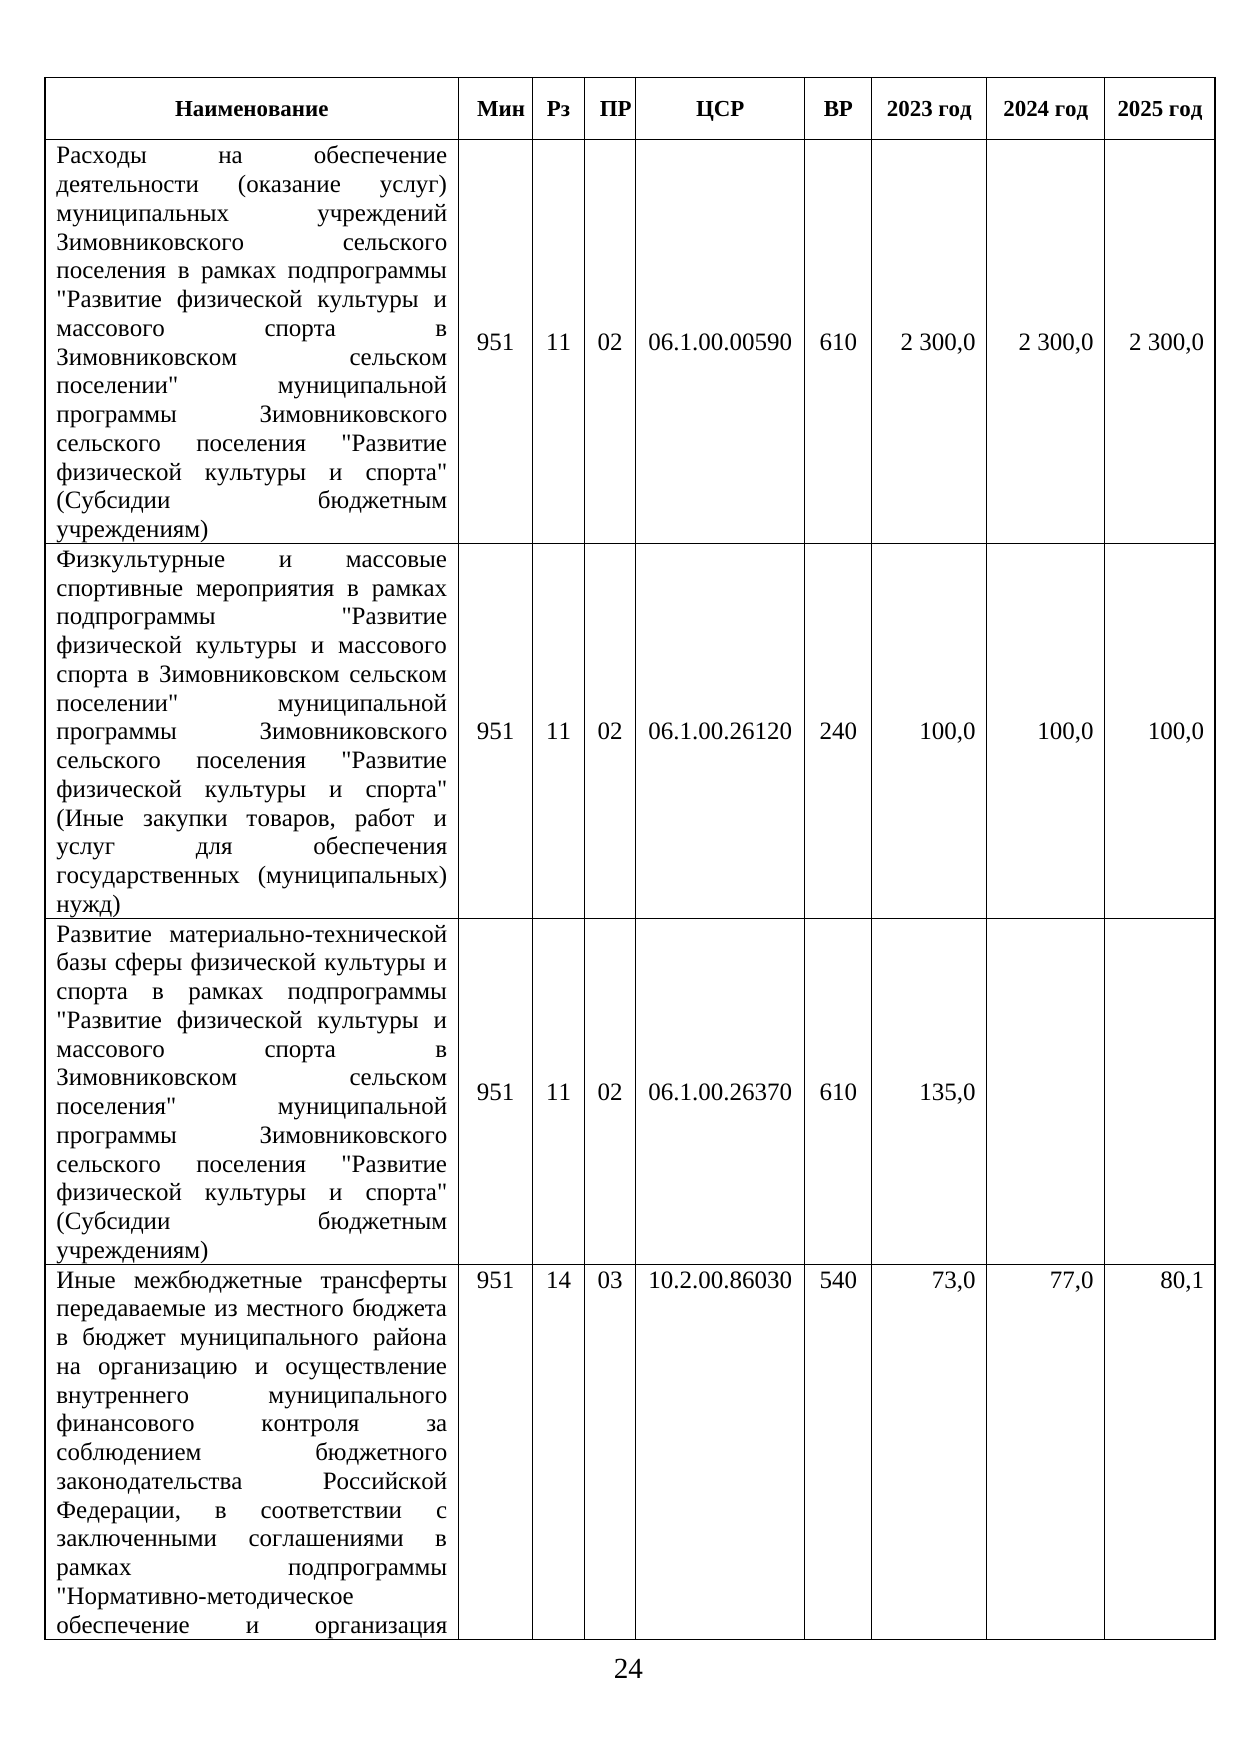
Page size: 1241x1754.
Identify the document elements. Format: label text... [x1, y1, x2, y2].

table_cell 2 300,0 [987, 140, 1104, 543]
table_cell 11 [533, 140, 584, 543]
table_header 2023 год [872, 78, 986, 139]
table_cell 10.2.00.86030 [636, 1265, 804, 1638]
table_cell 03 [585, 1265, 635, 1638]
table_cell 951 [459, 544, 532, 918]
table_cell 951 [459, 919, 532, 1264]
table_header Мин [459, 78, 532, 139]
table_cell 951 [459, 140, 532, 543]
table_cell 14 [533, 1265, 584, 1638]
table_header 2024 год [987, 78, 1104, 139]
table_header ВР [805, 78, 871, 139]
table_cell 100,0 [872, 544, 986, 918]
table_header 2025 год [1105, 78, 1214, 139]
table_header ЦСР [636, 78, 804, 139]
table_cell Физкультурные и массовые спортивные мероприятия в рамках подпрограммы "Развитие физической культуры и массового спорта в Зимовниковском сельском поселении" муниципальной программы Зимовниковского сельского поселения "Развитие физической культуры и спорта" (Иные закупки товаров, работ и услуг для обеспечения государственных (муниципальных) нужд) [46, 544, 458, 918]
table_cell 11 [533, 544, 584, 918]
table_cell 06.1.00.26120 [636, 544, 804, 918]
table_header Наименование [46, 78, 458, 139]
table_cell 951 [459, 1265, 532, 1638]
table_cell 02 [585, 544, 635, 918]
table_cell Расходы на обеспечение деятельности (оказание услуг) муниципальных учреждений Зимовниковского сельского поселения в рамках подпрограммы "Развитие физической культуры и массового спорта в Зимовниковском сельском поселении" муниципальной программы Зимовниковского сельского поселения "Развитие физической культуры и спорта" (Субсидии бюджетным учреждениям) [46, 140, 458, 543]
table_cell 80,1 [1105, 1265, 1214, 1638]
table_cell 11 [533, 919, 584, 1264]
table_cell 77,0 [987, 1265, 1104, 1638]
table_cell 610 [805, 140, 871, 543]
table_cell [987, 919, 1104, 1264]
table_cell 610 [805, 919, 871, 1264]
table_cell 135,0 [872, 919, 986, 1264]
table_cell 2 300,0 [1105, 140, 1214, 543]
table_cell 100,0 [1105, 544, 1214, 918]
table_cell 240 [805, 544, 871, 918]
table_cell 02 [585, 919, 635, 1264]
table_header ПР [585, 78, 635, 139]
table_cell 06.1.00.26370 [636, 919, 804, 1264]
table_cell 2 300,0 [872, 140, 986, 543]
table_cell 73,0 [872, 1265, 986, 1638]
table_cell 100,0 [987, 544, 1104, 918]
table_cell 02 [585, 140, 635, 543]
table_cell Развитие материально-технической базы сферы физической культуры и спорта в рамках подпрограммы "Развитие физической культуры и массового спорта в Зимовниковском сельском поселения" муниципальной программы Зимовниковского сельского поселения "Развитие физической культуры и спорта" (Субсидии бюджетным учреждениям) [46, 919, 458, 1264]
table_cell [46, 1265, 458, 1638]
table_header Рз [533, 78, 584, 139]
table_cell 06.1.00.00590 [636, 140, 804, 543]
table_cell 540 [805, 1265, 871, 1638]
table_cell [1105, 919, 1214, 1264]
